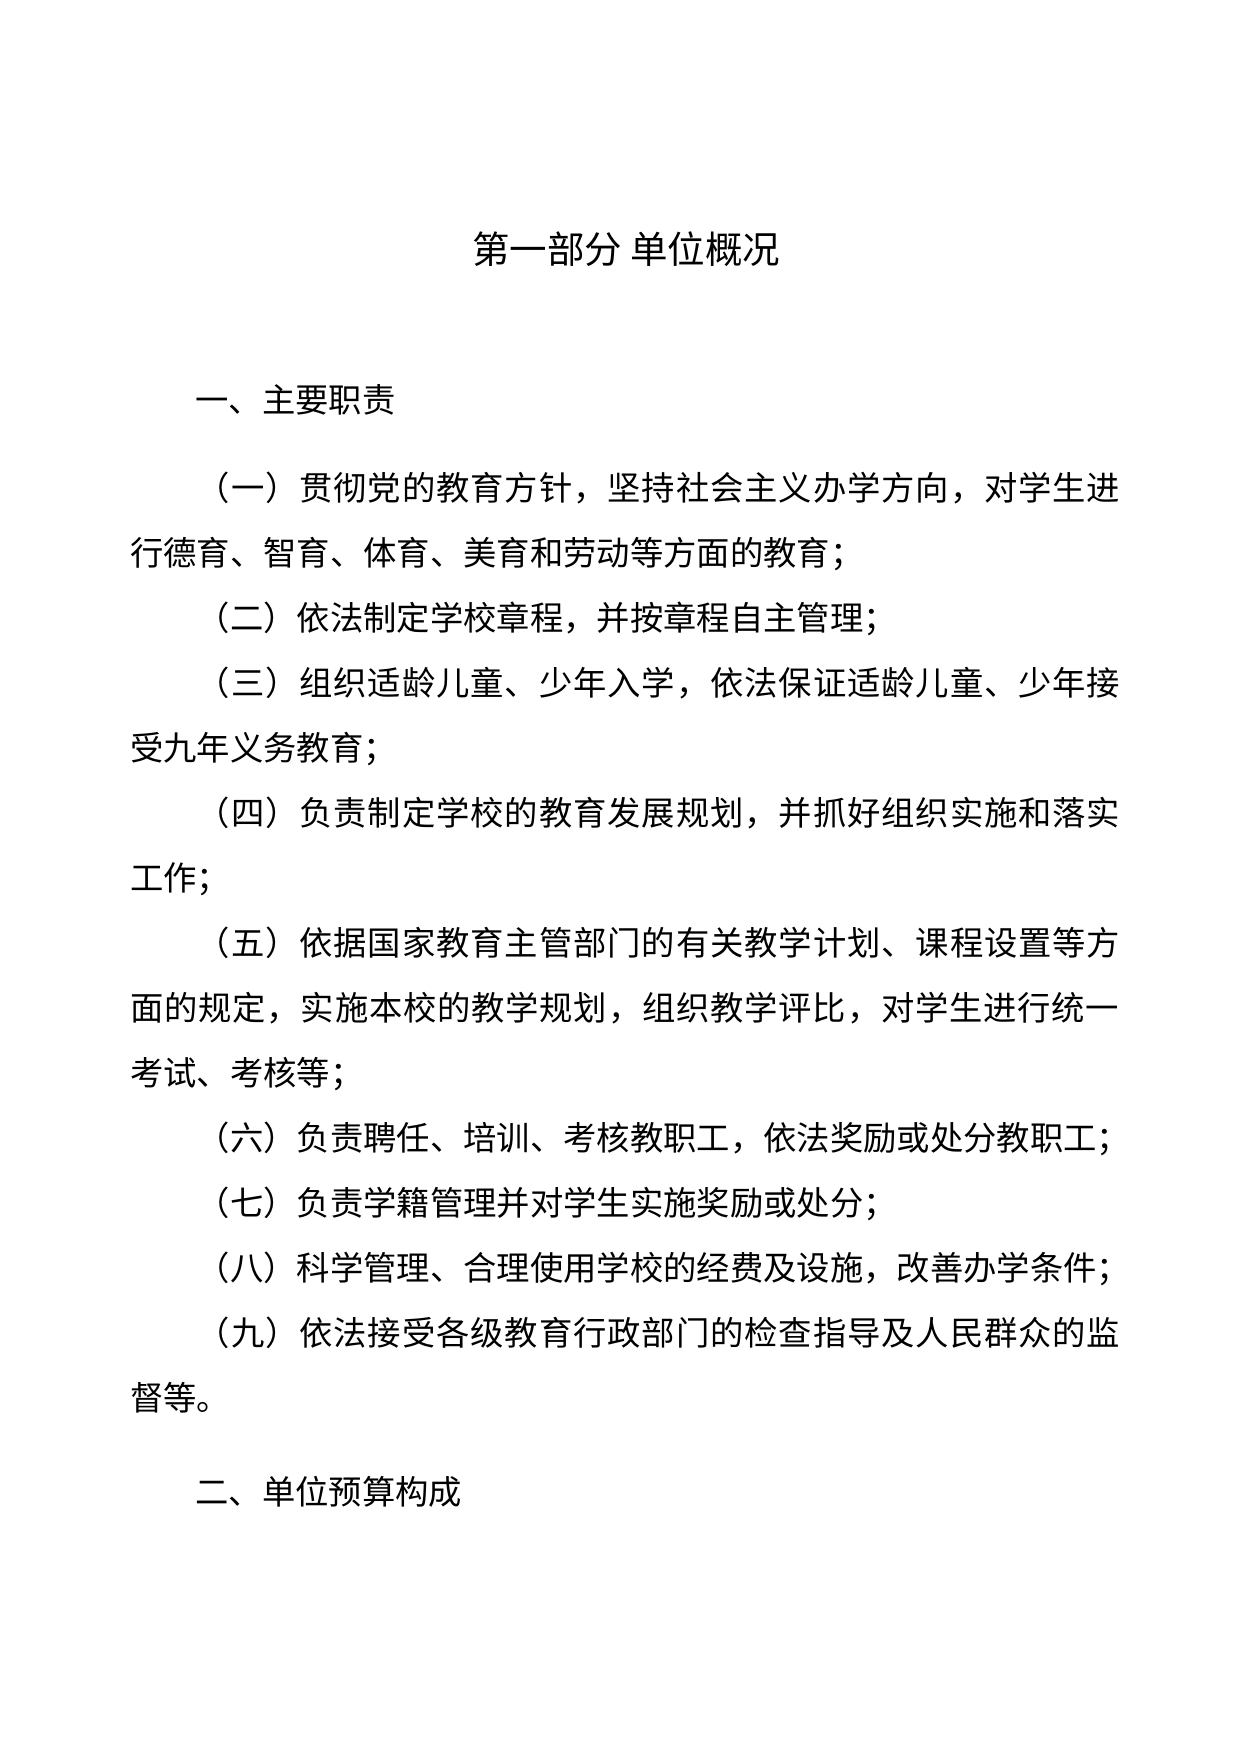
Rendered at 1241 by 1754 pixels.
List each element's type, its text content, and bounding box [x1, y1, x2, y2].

text 二、单位预算构成 [130, 1457, 1122, 1516]
text 第一部分 单位概况 [130, 217, 1122, 275]
text 一、主要职责 [130, 366, 1122, 424]
text （四）负责制定学校的教育发展规划，并抓好组织实施和落实工作； [130, 778, 1122, 908]
text （二）依法制定学校章程，并按章程自主管理； [130, 583, 1122, 648]
text （八）科学管理、合理使用学校的经费及设施，改善办学条件； [130, 1233, 1122, 1298]
text （五）依据国家教育主管部门的有关教学计划、课程设置等方面的规定，实施本校的教学规划，组织教学评比，对学生进行统一考试、考核等； [130, 908, 1122, 1103]
text （一）贯彻党的教育方针，坚持社会主义办学方向，对学生进行德育、智育、体育、美育和劳动等方面的教育； [130, 453, 1122, 583]
text （九）依法接受各级教育行政部门的检查指导及人民群众的监督等。 [130, 1298, 1122, 1428]
text （七）负责学籍管理并对学生实施奖励或处分； [130, 1168, 1122, 1233]
text （三）组织适龄儿童、少年入学，依法保证适龄儿童、少年接受九年义务教育； [130, 648, 1122, 778]
text （六）负责聘任、培训、考核教职工，依法奖励或处分教职工； [130, 1103, 1122, 1168]
